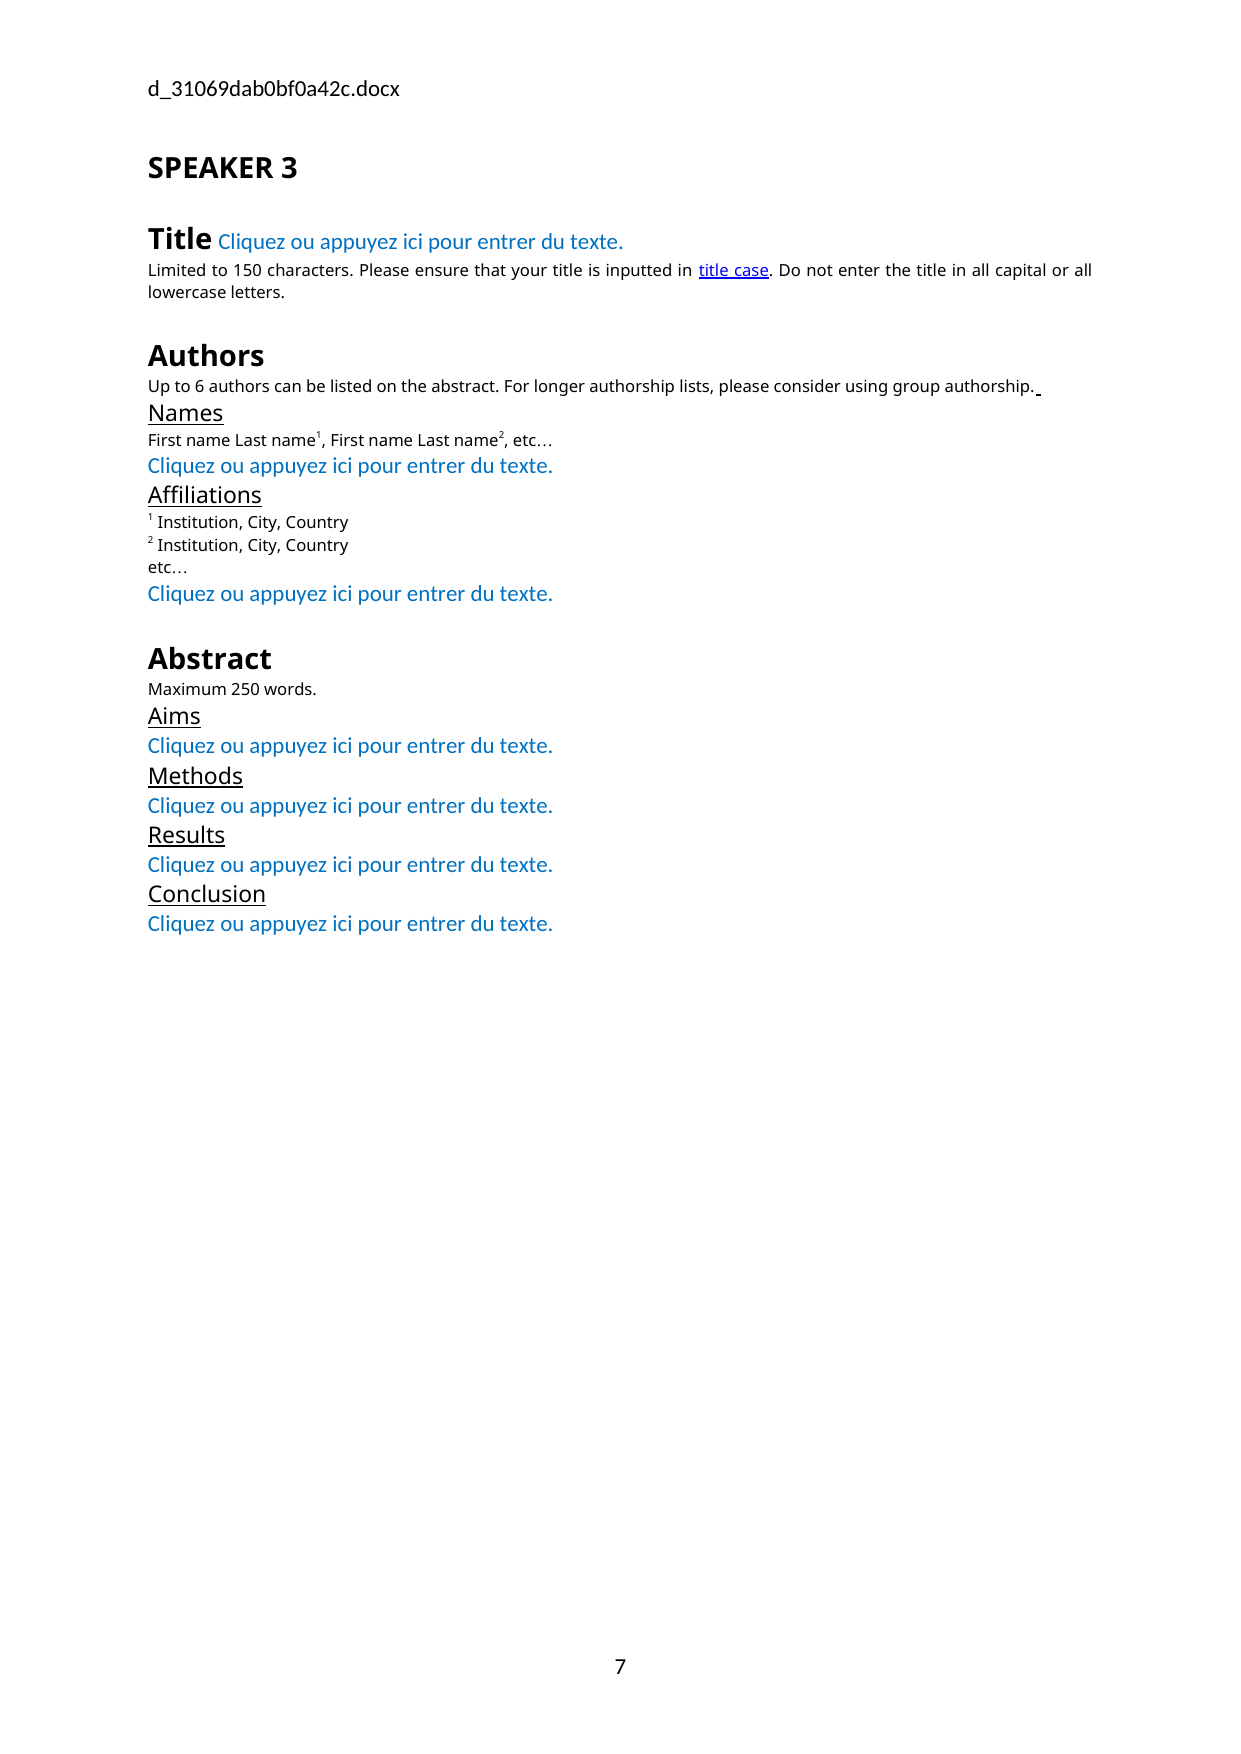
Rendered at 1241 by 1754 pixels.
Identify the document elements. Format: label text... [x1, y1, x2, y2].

text 2 Institution, City, Country [148, 533, 1093, 556]
text etc… [148, 556, 1093, 579]
text Up to 6 authors can be listed on the abstract. For longer authorship lists, please consider using group authorship. [148, 374, 1093, 397]
text Results [148, 819, 1093, 850]
text Methods [148, 759, 1093, 791]
text Abstract [148, 638, 1093, 678]
text SPEAKER 3 [148, 148, 1093, 187]
text 1 Institution, City, Country [148, 511, 1093, 533]
text Title [148, 218, 1093, 258]
text Conclusion [148, 878, 1093, 909]
text Authors [148, 335, 1093, 374]
text Names [148, 397, 1093, 428]
text First name Last name1, First name Last name2, etc… [148, 428, 1093, 451]
text Maximum 250 words. [148, 678, 1093, 700]
text Affiliations [148, 479, 1093, 511]
text Aims [148, 700, 1093, 732]
text Limited to 150 characters. Please ensure that your title is inputted in title case. Do not enter the title in all capital or all lowercase letters. [148, 258, 1093, 304]
